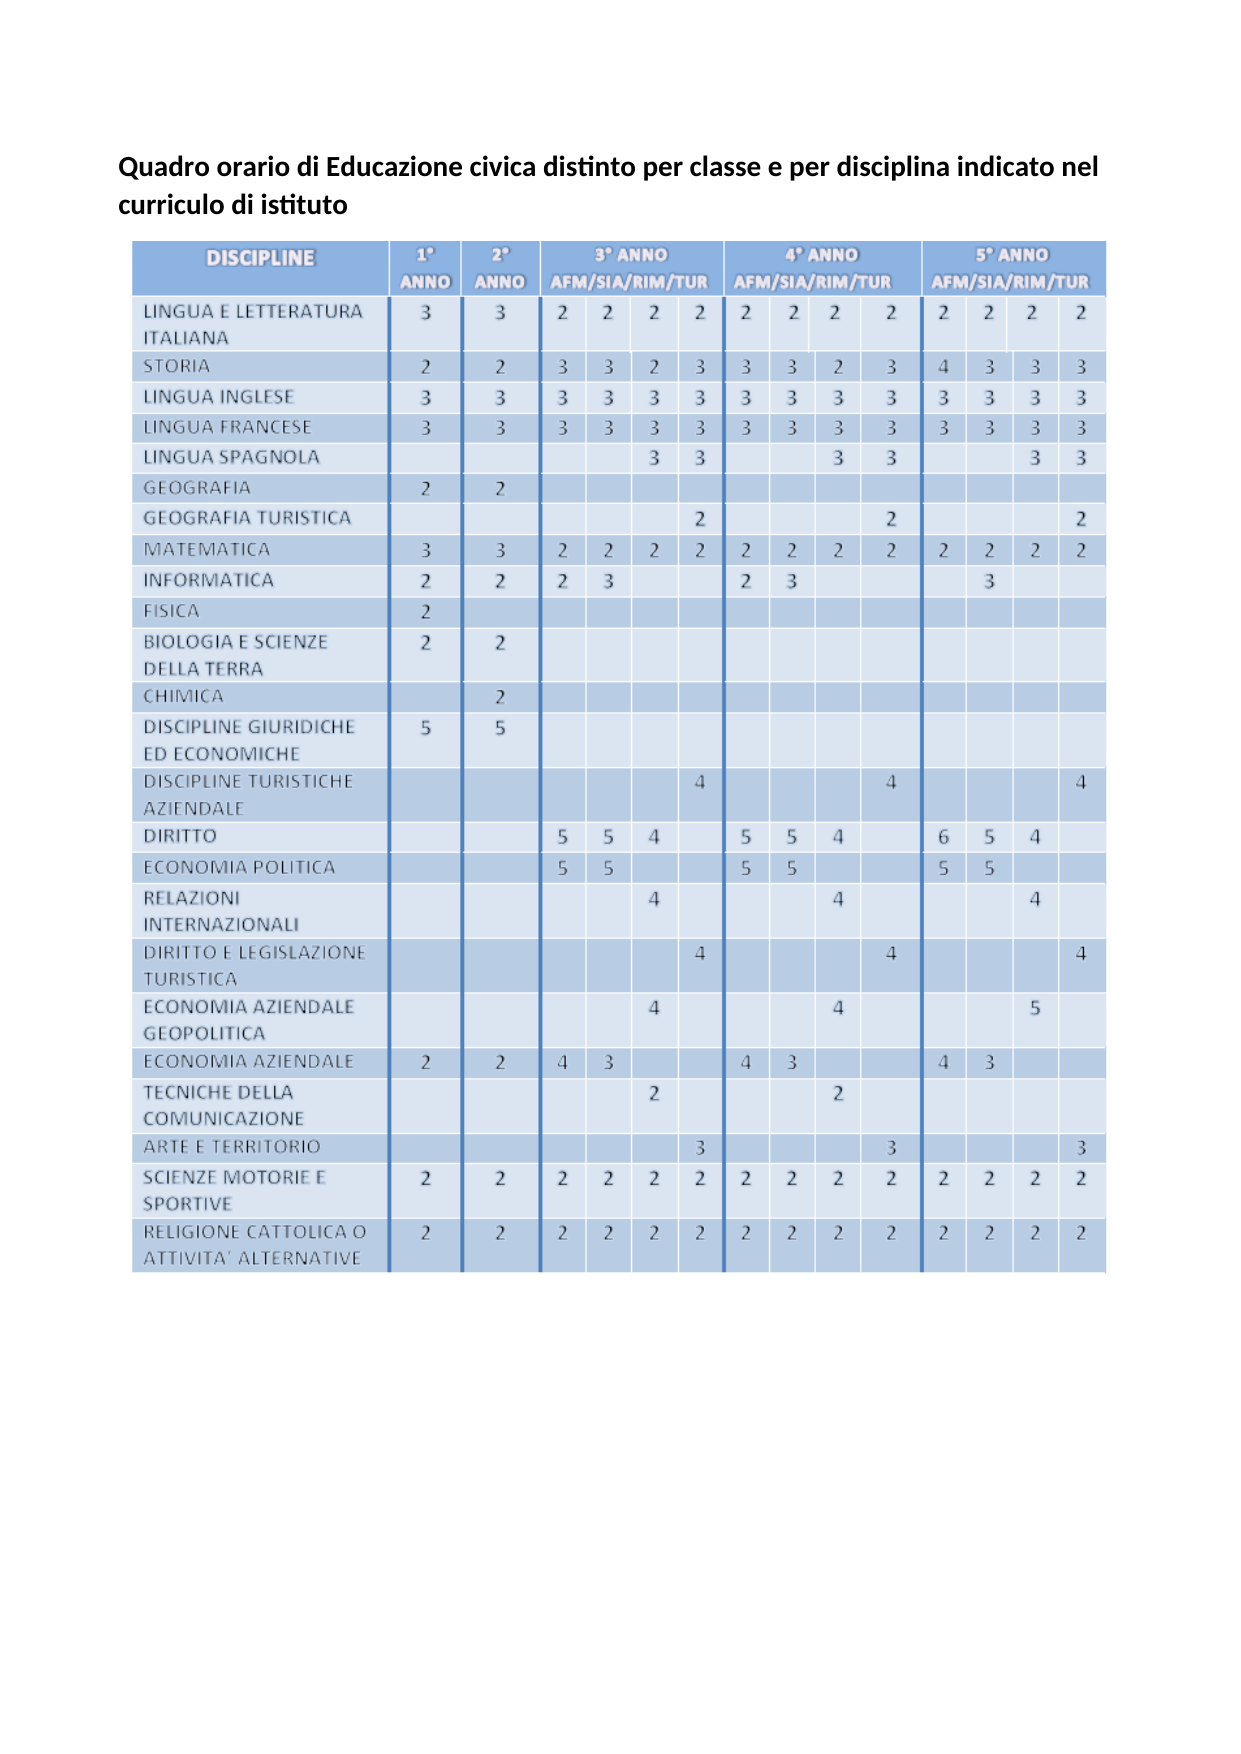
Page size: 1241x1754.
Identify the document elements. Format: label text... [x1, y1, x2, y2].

picture [118, 241, 1122, 1288]
text Quadro orario di Educazione civica distinto per classe e per disciplina indicato nel curriculo di istituto [118, 148, 1122, 222]
